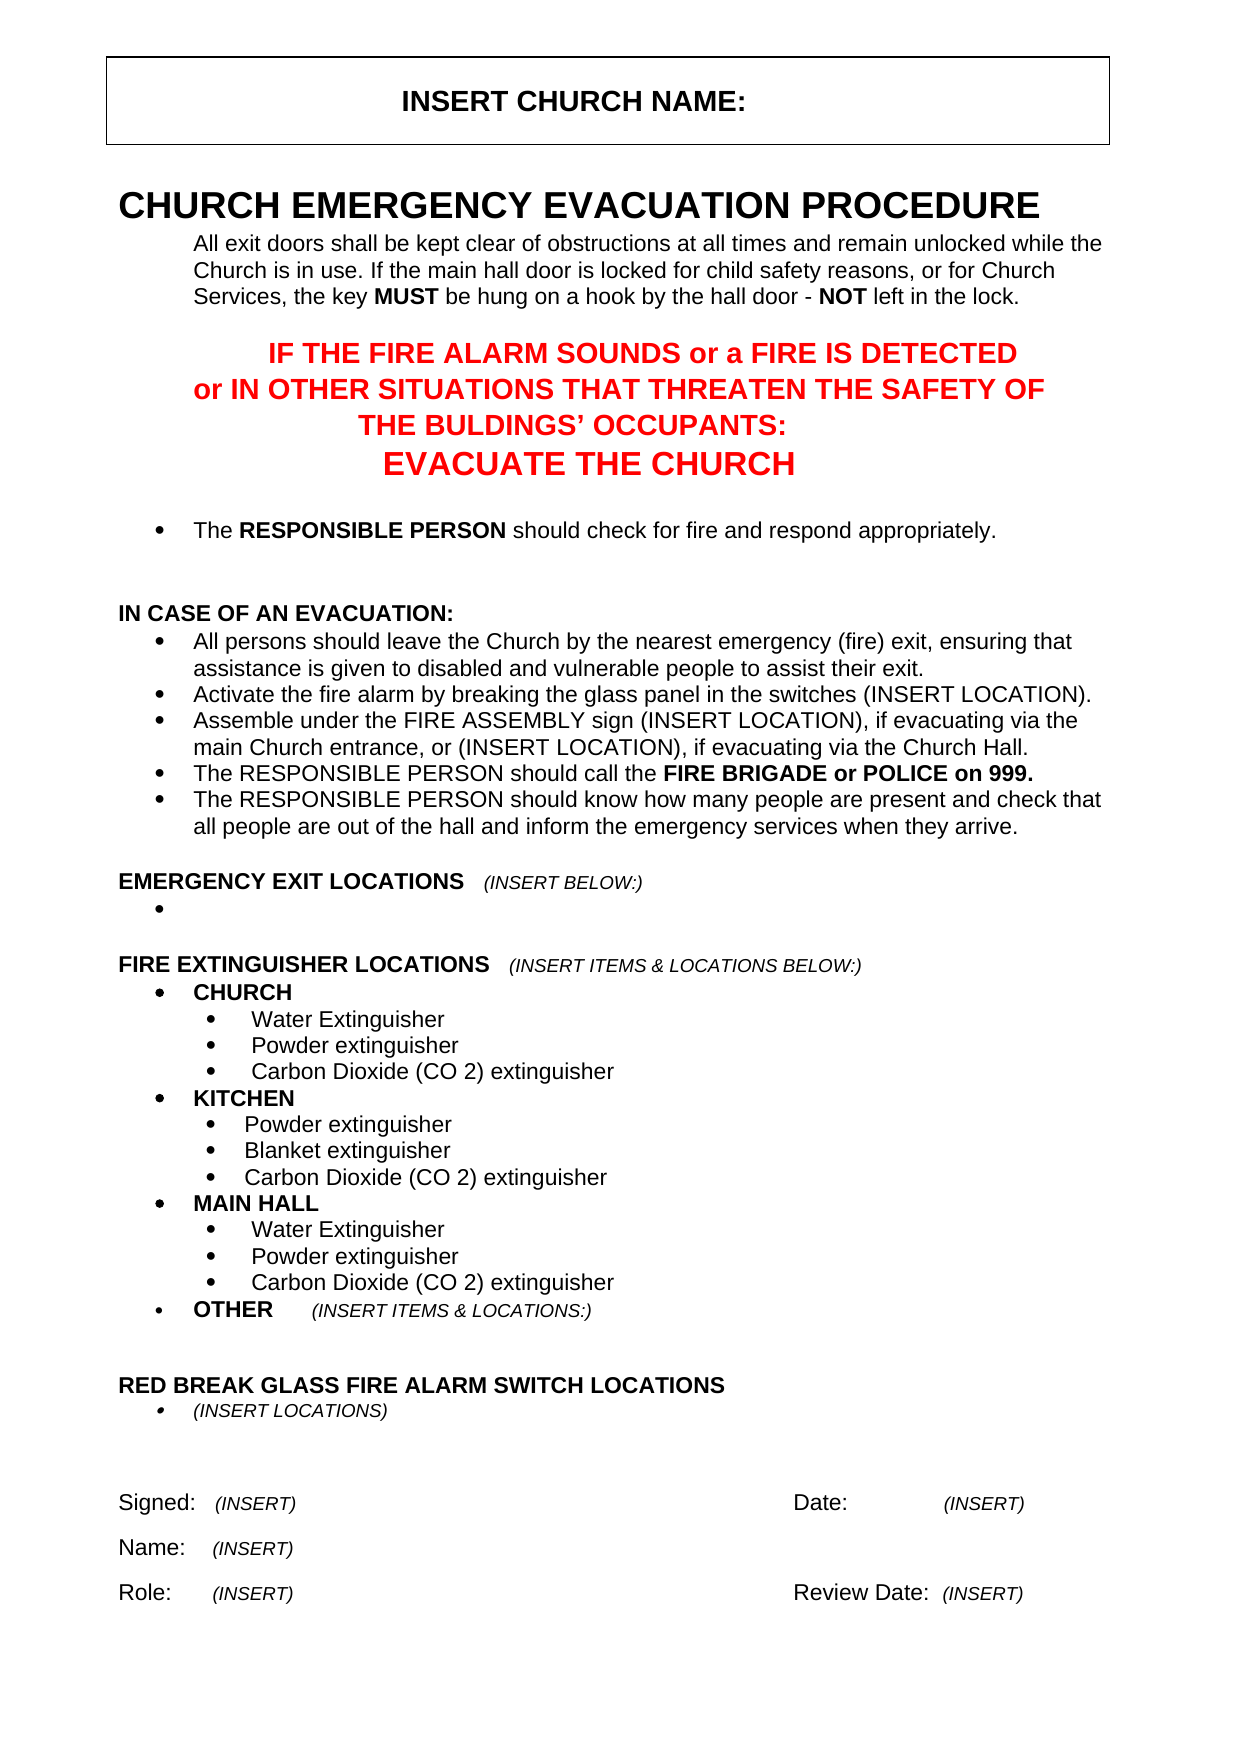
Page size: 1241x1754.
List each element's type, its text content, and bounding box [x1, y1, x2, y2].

list OTHER (INSERT ITEMS & LOCATIONS:) [156, 1296, 1122, 1322]
list KITCHEN [156, 1085, 1122, 1111]
list The RESPONSIBLE PERSON should know how many people are present and check that all people are out of the hall and inform the emergency services when they arrive. [156, 786, 1122, 839]
list The RESPONSIBLE PERSON should check for fire and respond appropriately. [156, 517, 1122, 543]
list All exit doors shall be kept clear of obstructions at all times and remain unlocked while the Church is in use. If the main hall door is locked for child safety reasons, or for Church Services, the key MUST be hung on a hook by the hall door - NOT left in the lock. [193, 230, 1122, 309]
list Carbon Dioxide (CO 2) extinguisher [207, 1269, 1122, 1296]
list Assemble under the FIRE ASSEMBLY sign (INSERT LOCATION), if evacuating via the main Church entrance, or (INSERT LOCATION), if evacuating via the Church Hall. [156, 707, 1122, 760]
text IF THE FIRE ALARM SOUNDS or a FIRE IS DETECTED [231, 336, 1122, 369]
text THE BULDINGS’ OCCUPANTS: [156, 408, 1122, 442]
text IN CASE OF AN EVACUATION: [118, 600, 1122, 626]
list Water Extinguisher [207, 1216, 1122, 1243]
list Blanket extinguisher [207, 1137, 1122, 1164]
list Powder extinguisher [207, 1032, 1122, 1058]
list Activate the fire alarm by breaking the glass panel in the switches (INSERT LOCATION). [156, 681, 1122, 707]
text RED BREAK GLASS FIRE ALARM SWITCH LOCATIONS [118, 1372, 1122, 1398]
list Water Extinguisher [207, 1006, 1122, 1032]
text EVACUATE THE CHURCH [156, 444, 1122, 483]
text or IN OTHER SITUATIONS THAT THREATEN THE SAFETY OF [156, 372, 1122, 405]
list Carbon Dioxide (CO 2) extinguisher [207, 1058, 1122, 1085]
list Carbon Dioxide (CO 2) extinguisher [207, 1164, 1122, 1190]
list Powder extinguisher [207, 1111, 1122, 1137]
text EMERGENCY EXIT LOCATIONS (INSERT BELOW:) [118, 868, 1122, 894]
list The RESPONSIBLE PERSON should call the FIRE BRIGADE or POLICE on 999. [156, 760, 1122, 786]
list (INSERT LOCATIONS) [156, 1400, 1122, 1422]
list Powder extinguisher [207, 1243, 1122, 1269]
list CHURCH [156, 979, 1122, 1006]
text CHURCH EMERGENCY EVACUATION PROCEDURE [118, 184, 1122, 227]
list MAIN HALL [156, 1190, 1122, 1216]
text FIRE EXTINGUISHER LOCATIONS (INSERT ITEMS & LOCATIONS BELOW:) [118, 951, 1122, 977]
text Signed: (INSERT) Date: (INSERT) [118, 1489, 1122, 1515]
table_header INSERT CHURCH NAME: [107, 58, 1109, 144]
text Role: (INSERT) Review Date: (INSERT) [118, 1579, 1122, 1605]
list All persons should leave the Church by the nearest emergency (fire) exit, ensuring that assistance is given to disabled and vulnerable people to assist their exit. [156, 628, 1122, 681]
text Name: (INSERT) [118, 1534, 1122, 1560]
